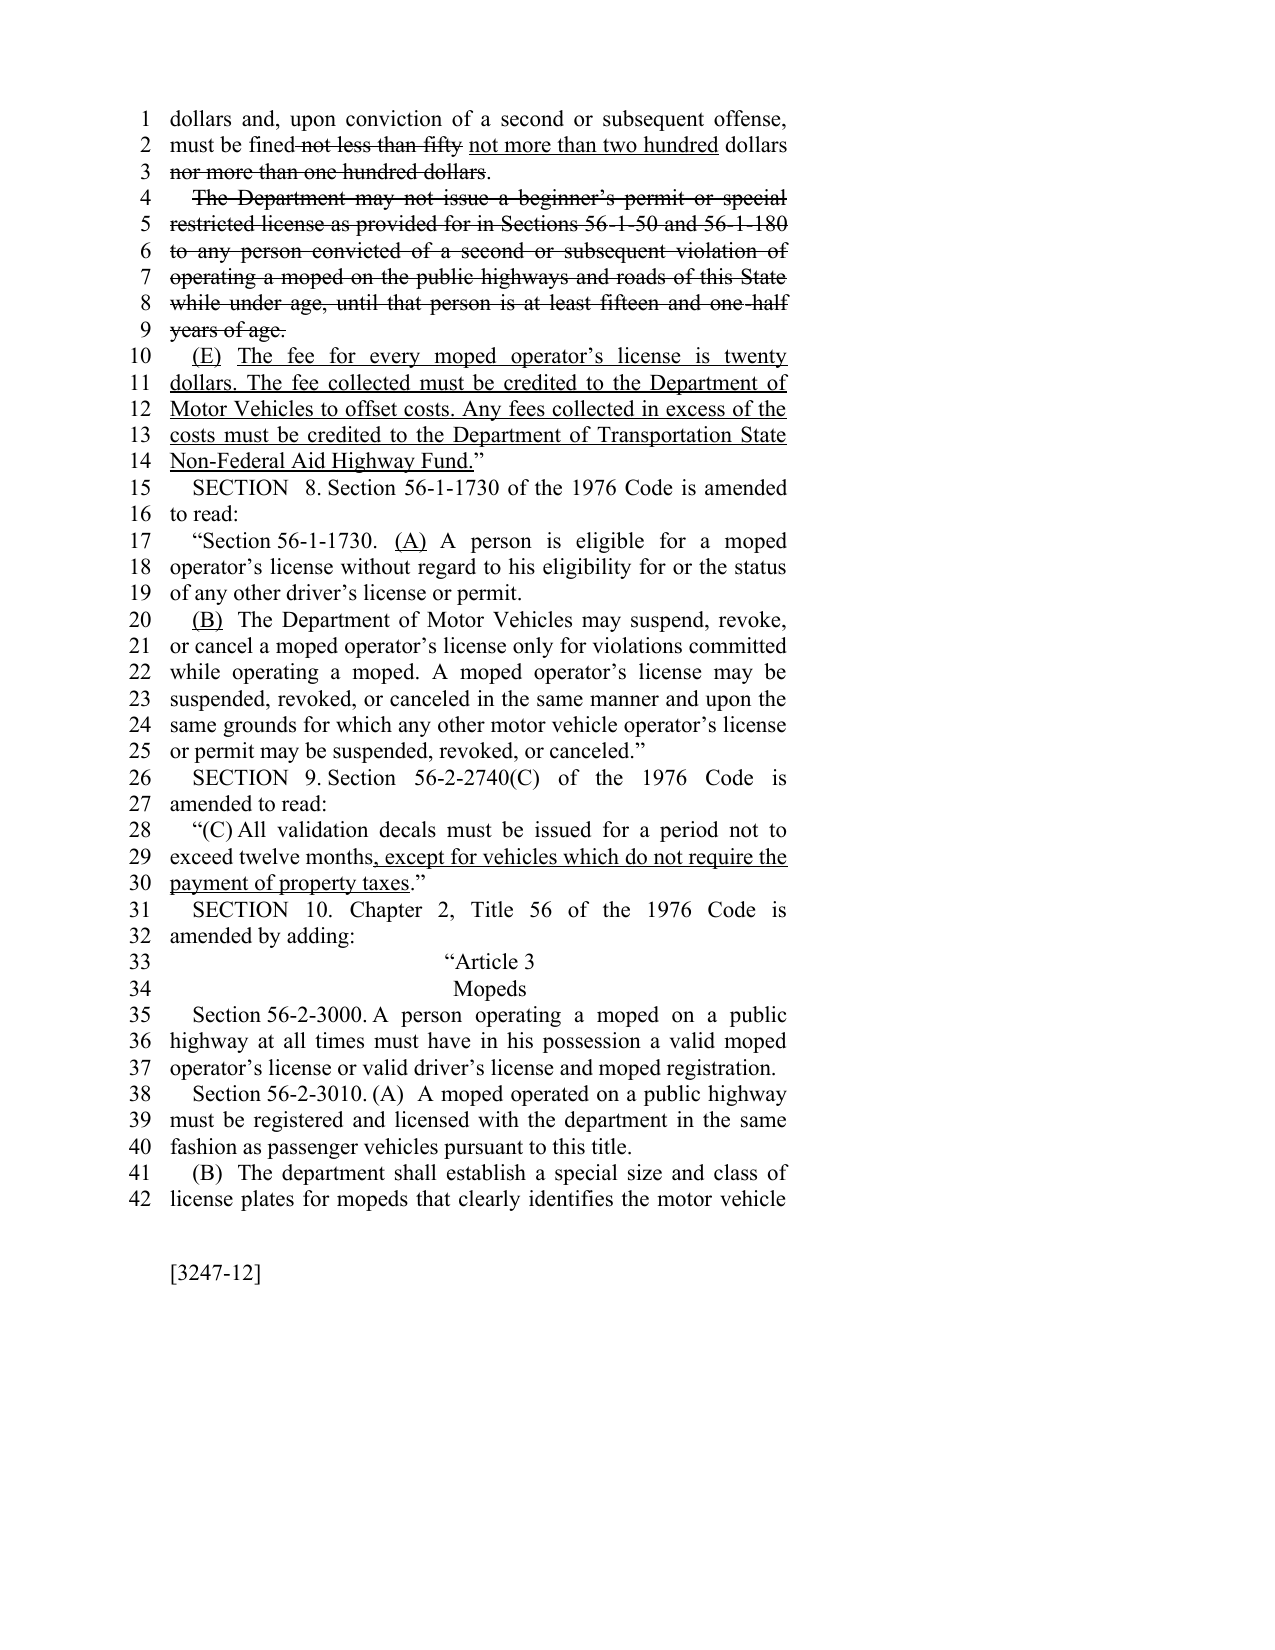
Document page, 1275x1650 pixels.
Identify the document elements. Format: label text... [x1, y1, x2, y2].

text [169, 1159, 787, 1212]
text (E) The fee for every moped operator’s license is twenty dollars. The fee collected must be credited to the Department of Motor Vehicles to offset costs. Any fees collected in excess of the costs must be credited to the Department of Transportation State Non-Federal Aid Highway Fund.” [169, 342, 787, 391]
text The Department may not issue a beginner’s permit or special restricted license as provided for in Sections 56-1-50 and 56-1-180 to any person convicted of a second or subsequent violation of operating a moped on the public highways and roads of this State while under age, until that person is at least fifteen and one-half years of age. [169, 184, 787, 225]
text (E) The fee for every moped operator’s license is twenty dollars. The fee collected must be credited to the Department of Motor Vehicles to offset costs. Any fees collected in excess of the costs must be credited to the Department of Transportation State Non-Federal Aid Highway Fund.” [169, 445, 787, 474]
text (B) The Department of Motor Vehicles may suspend, revoke, or cancel a moped operator’s license only for violations committed while operating a moped. A moped operator’s license may be suspended, revoked, or canceled in the same manner and upon the same grounds for which any other motor vehicle operator’s license or permit may be suspended, revoked, or canceled.” [169, 606, 787, 764]
text “Section 56-1-1730. (A) A person is eligible for a moped operator’s license without regard to his eligibility for or the status of any other driver’s license or permit. [169, 527, 787, 606]
text Section 56-2-3010. (A) A moped operated on a public highway must be registered and licensed with the department in the same fashion as passenger vehicles pursuant to this title. [169, 1080, 787, 1159]
text The Department may not issue a beginner’s permit or special restricted license as provided for in Sections 56-1-50 and 56-1-180 to any person convicted of a second or subsequent violation of operating a moped on the public highways and roads of this State while under age, until that person is at least fifteen and one-half years of age. [169, 305, 787, 342]
text “(C) All validation decals must be issued for a period not to exceed twelve months, except for vehicles which do not require the payment of property taxes.” [169, 817, 787, 896]
text “Article 3 [169, 948, 787, 975]
text Section 56-2-3000. A person operating a moped on a public highway at all times must have in his possession a valid moped operator’s license or valid driver’s license and moped registration. [169, 1001, 787, 1080]
text Mopeds [169, 975, 787, 1001]
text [169, 105, 787, 184]
text SECTION 10. Chapter 2, Title 56 of the 1976 Code is amended by adding: [169, 896, 787, 948]
text SECTION 8. Section 56-1-1730 of the 1976 Code is amended to read: [169, 474, 787, 527]
text SECTION 9. Section 56-2-2740(C) of the 1976 Code is amended to read: [169, 764, 787, 817]
